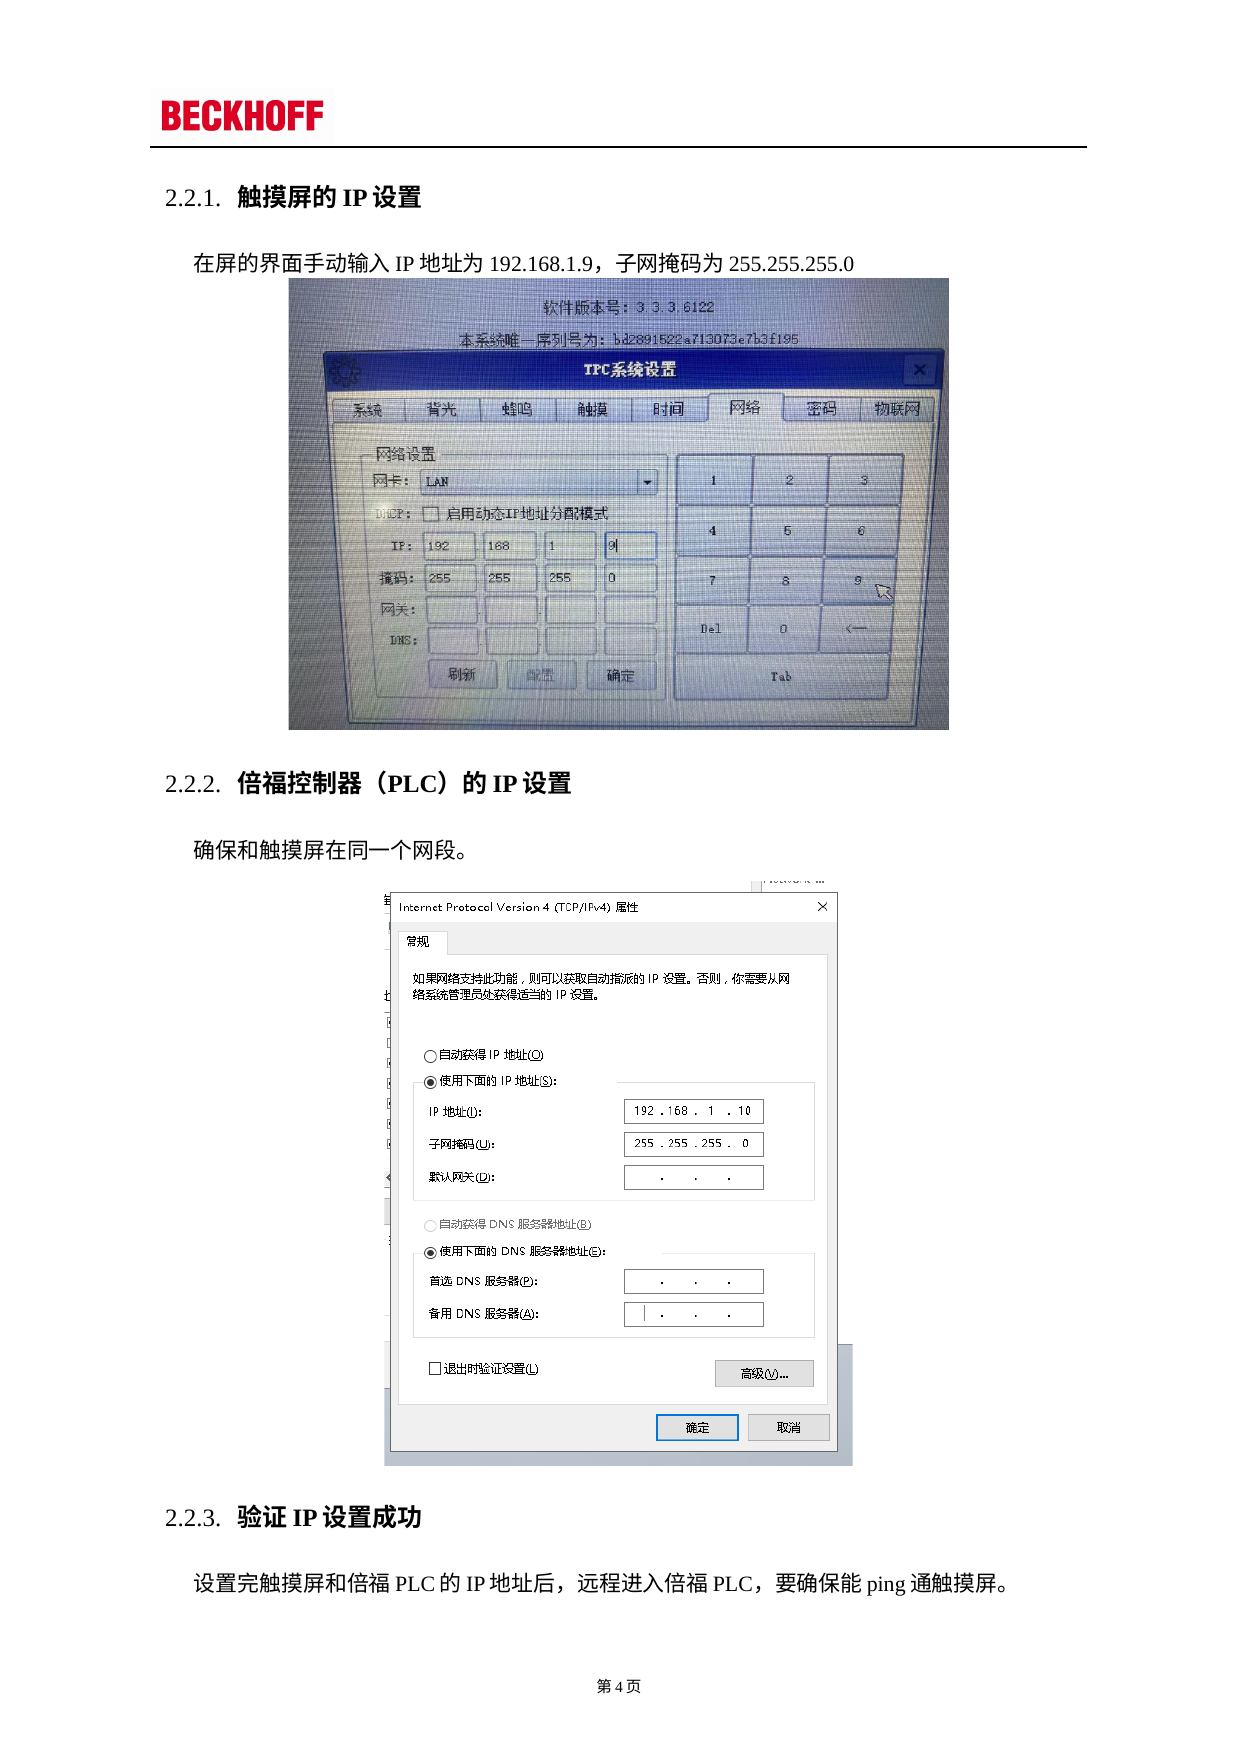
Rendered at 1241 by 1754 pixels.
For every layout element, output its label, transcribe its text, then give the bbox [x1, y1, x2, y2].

picture [288, 278, 949, 730]
text 确保和触摸屏在同一个网段。 [150, 833, 1087, 865]
text 设置完触摸屏和倍福PLC的IP地址后，远程进入倍福PLC，要确保能ping通触摸屏。 [150, 1566, 1087, 1598]
picture [150, 88, 334, 144]
subtitle 触摸屏的IP设置 [165, 163, 1087, 228]
subtitle 验证IP设置成功 [165, 1483, 1087, 1548]
text 在屏的界面手动输入IP地址为192.168.1.9，子网掩码为255.255.255.0 [150, 246, 1087, 278]
subtitle 倍福控制器（PLC）的IP设置 [165, 749, 1087, 814]
picture [384, 881, 853, 1466]
